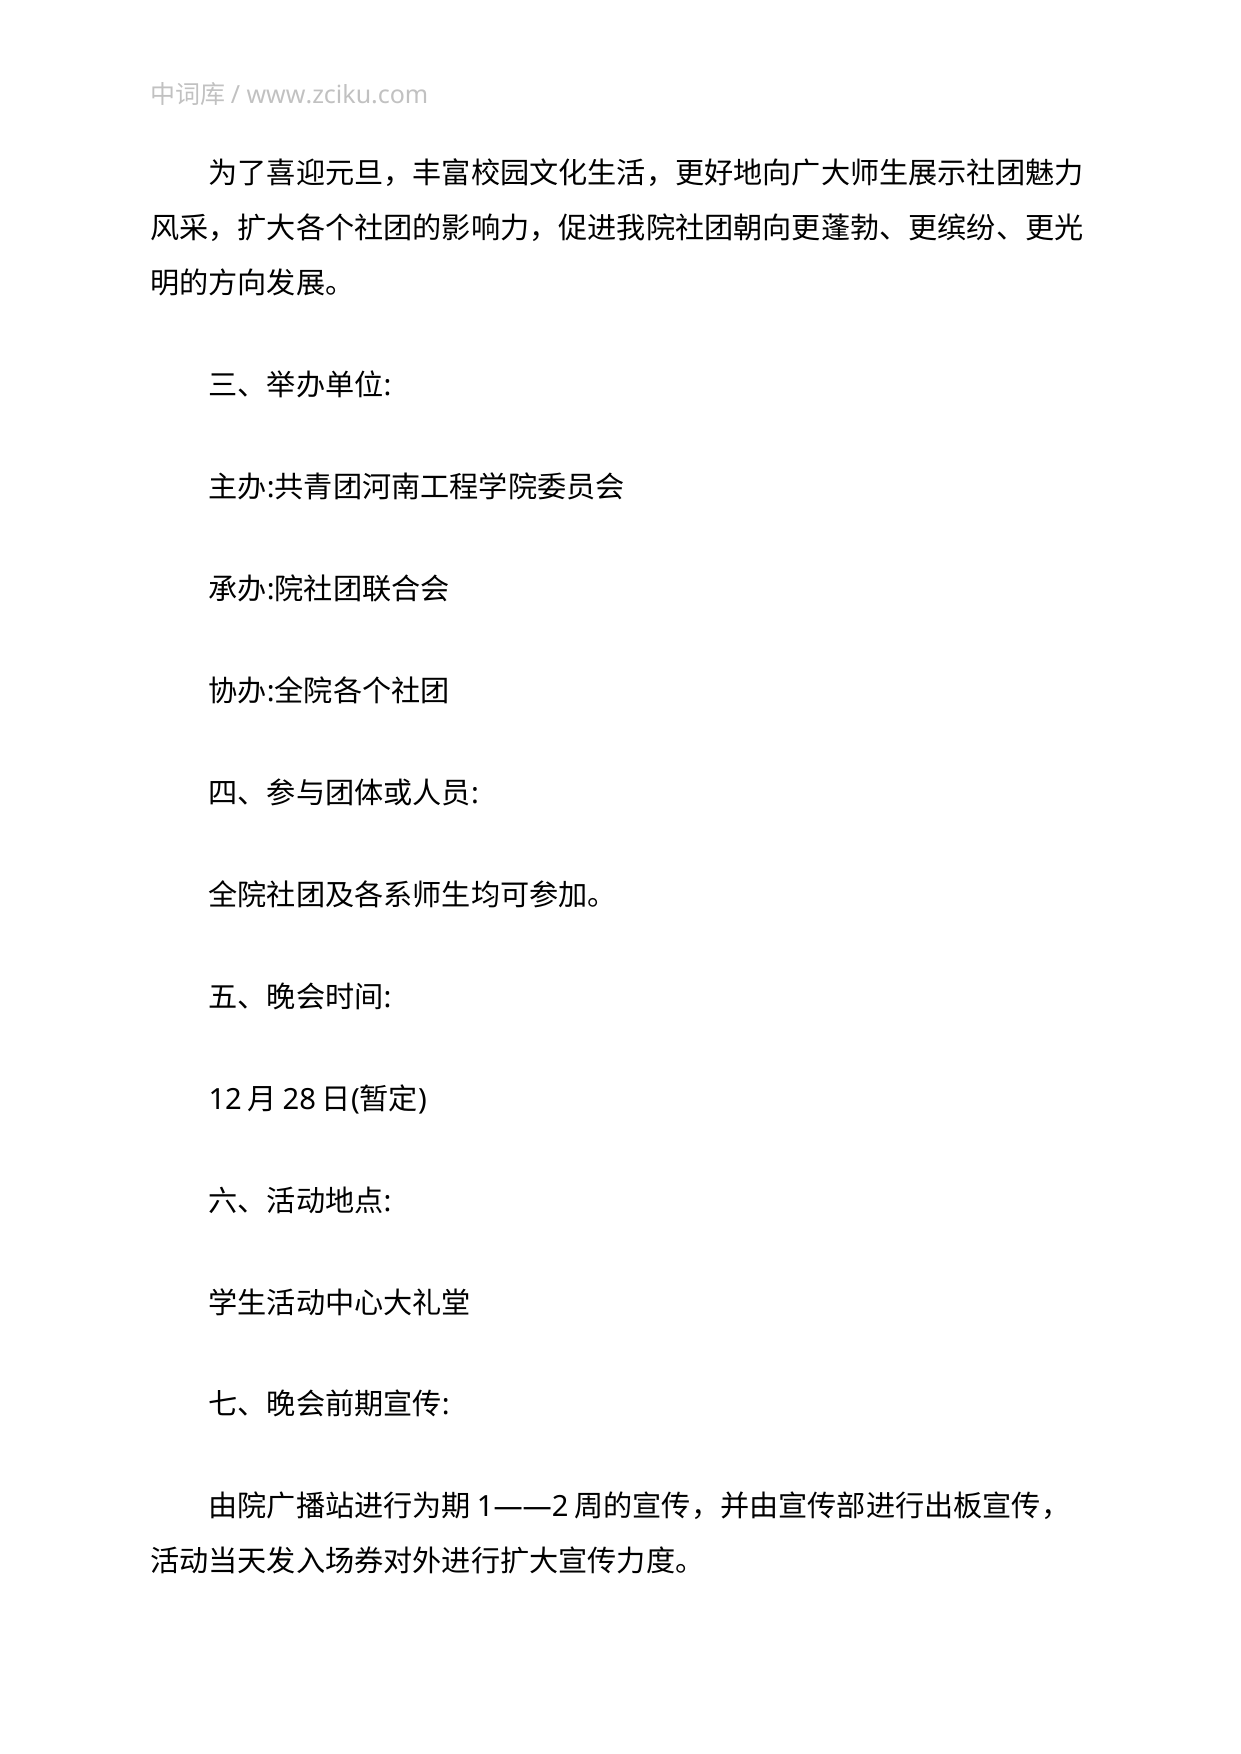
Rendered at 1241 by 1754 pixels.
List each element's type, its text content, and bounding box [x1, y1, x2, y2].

text 协办:全院各个社团 [150, 667, 1090, 710]
text 三、举办单位: [150, 362, 1090, 404]
text 主办:共青团河南工程学院委员会 [150, 463, 1090, 506]
text 七、晚会前期宣传: [150, 1381, 1090, 1423]
text 六、活动地点: [150, 1177, 1090, 1219]
text 学生活动中心大礼堂 [150, 1279, 1090, 1321]
text 四、参与团体或人员: [150, 769, 1090, 812]
text 全院社团及各系师生均可参加。 [150, 871, 1090, 914]
text 为了喜迎元旦，丰富校园文化生活，更好地向广大师生展示社团魅力风采，扩大各个社团的影响力，促进我院社团朝向更蓬勃、更缤纷、更光明的方向发展。 [150, 150, 1090, 302]
text 承办:院社团联合会 [150, 566, 1090, 608]
text 12月28日(暂定) [150, 1075, 1090, 1118]
text 五、晚会时间: [150, 973, 1090, 1016]
text 由院广播站进行为期1——2周的宣传，并由宣传部进行出板宣传，活动当天发入场券对外进行扩大宣传力度。 [150, 1483, 1090, 1580]
